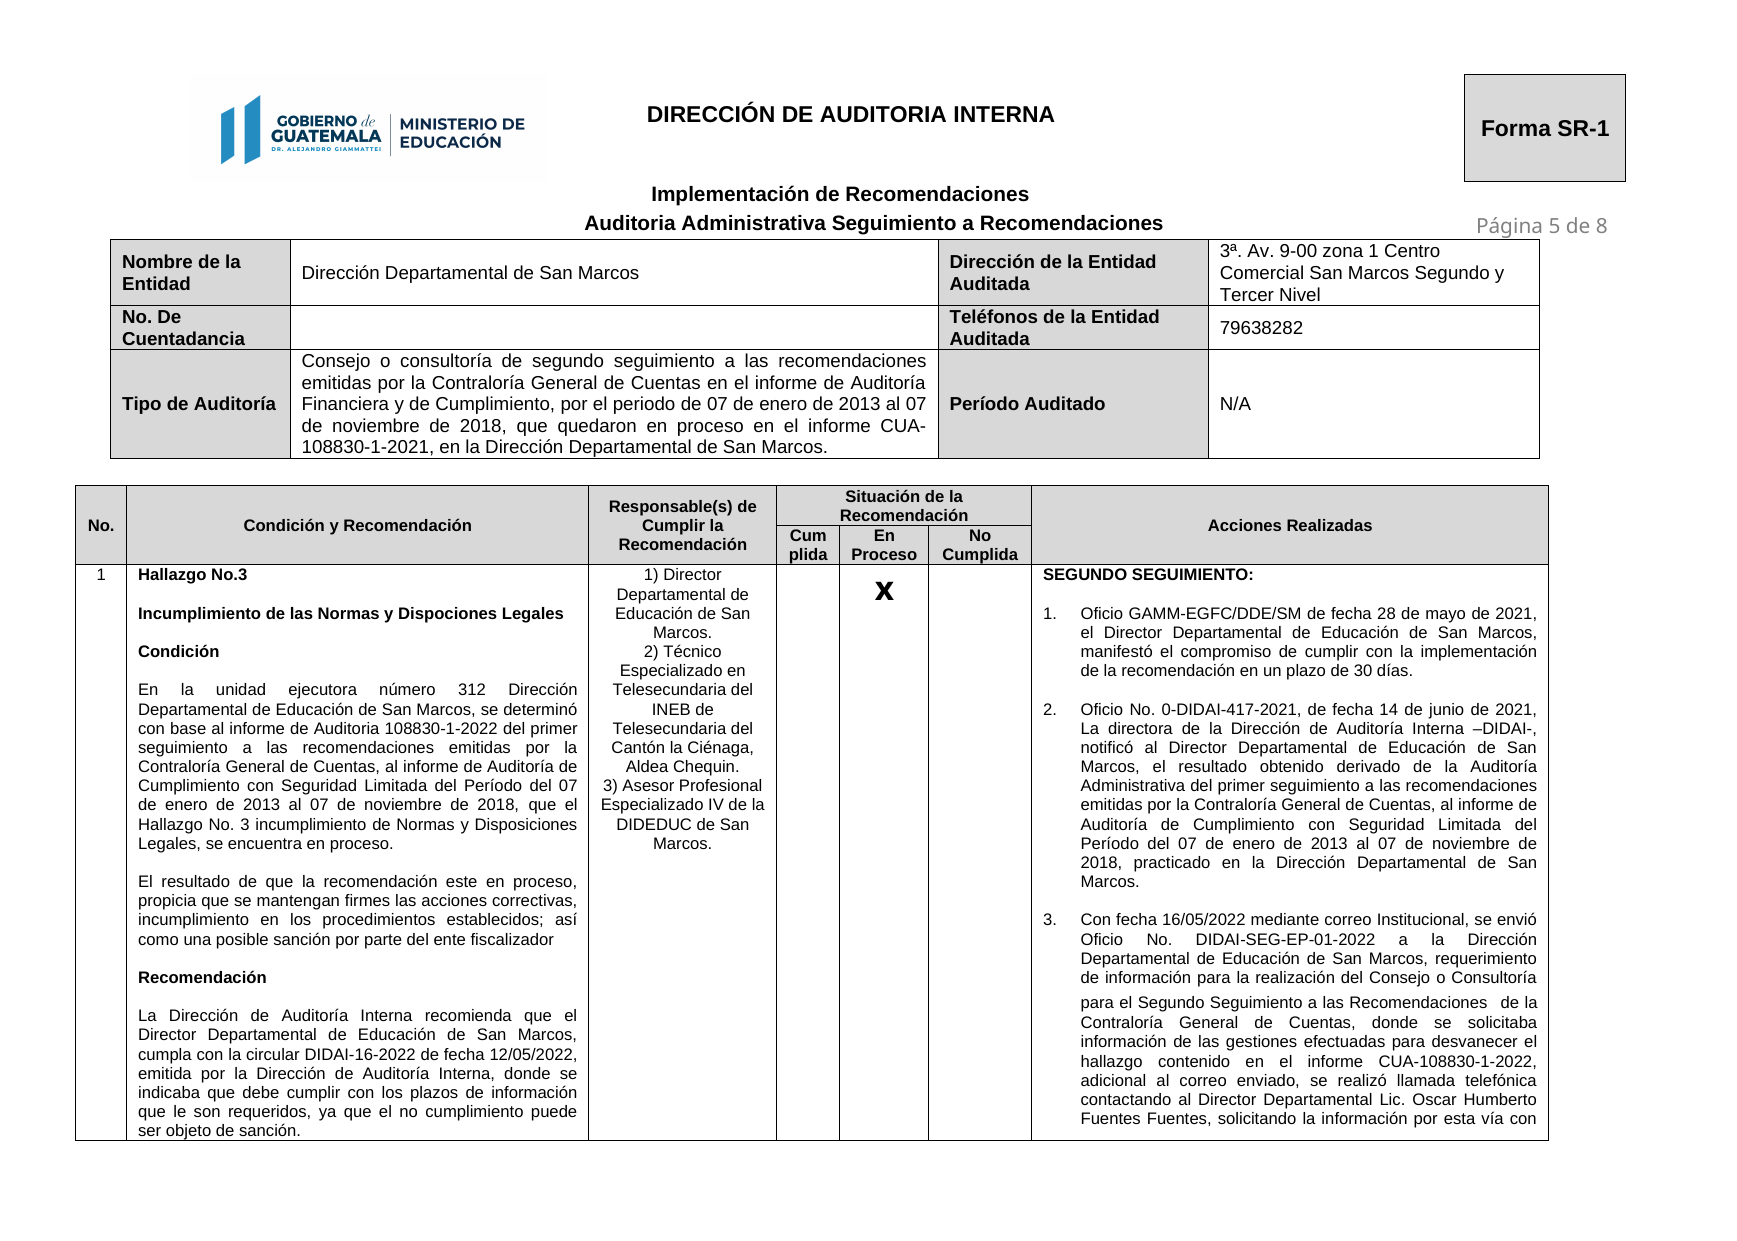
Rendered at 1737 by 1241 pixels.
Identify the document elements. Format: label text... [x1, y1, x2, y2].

table_cell Cumplida [777, 526, 839, 564]
table_header Acciones Realizadas [1032, 486, 1548, 564]
table_cell 1 [76, 565, 126, 1140]
table_header No. [76, 486, 126, 564]
table_cell [929, 565, 1031, 1140]
table_header Responsable(s) de Cumplir la Recomendación [589, 486, 776, 564]
table_header Situación de la Recomendación [777, 486, 1031, 525]
table_cell 1) Director Departamental de Educación de San Marcos. 2) Técnico Especializado en Telesecundaria del INEB de Telesecundaria del Cantón la Ciénaga, Aldea Chequin. 3) Asesor Profesional Especializado IV de la DIDEDUC de San Marcos. [589, 565, 776, 1140]
picture [190, 74, 547, 182]
table_header Condición y Recomendación [127, 486, 588, 564]
table_cell SEGUNDO SEGUIMIENTO: Oficio GAMM-EGFC/DDE/SM de fecha 28 de mayo de 2021, el Director Departamental de Educación de San Marcos, manifestó el compromiso de cumplir con la implementación de la recomendación en un plazo de 30 días. Oficio No. 0-DIDAI-417-2021, de fecha 14 de junio de 2021, La directora de la Dirección de Auditoría Interna –DIDAI-, notificó al Director Departamental de Educación de San Marcos, el resultado obtenido derivado de la Auditoría Administrativa del primer seguimiento a las recomendaciones emitidas por la Contraloría General de Cuentas, al informe de Auditoría de Cumplimiento con Seguridad Limitada del Período del 07 de enero de 2013 al 07 de noviembre de 2018, practicado en la Dirección Departamental de San Marcos. Con fecha 16/05/2022 mediante correo Institucional, se envió Oficio No. DIDAI-SEG-EP-01-2022 a la Dirección Departamental de Educación de San Marcos, requerimiento de información para la realización del Consejo o Consultoría para el Segundo Seguimiento a las Recomendaciones de la Contraloría General de Cuentas, donde se solicitaba información de las gestiones efectuadas para desvanecer el hallazgo contenido en el informe CUA-108830-1-2022, adicional al correo enviado, se realizó llamada telefónica contactando al Director Departamental Lic. Oscar Humberto Fuentes Fuentes, solicitando la información por esta vía con fecha 18/05/2022, debido a que había vencido el plazo de la información que fue solicitada. Los responsables de la Dirección Departamental de San Marcos, a la fecha de cierre de la presente Auditoría (19/05/2022), no enviaron documentación, para cumplir con la recomendación del hallazgo que se encuentra en proceso. COMENTARIO DE AUDITORIA Debido a que el requerimiento de información que fue solicitado a través de correo electrónico con fecha 16/05/2022, no fue respondido por el Director Departamental de Educación y sus asistentes, para constar si efectivamente cumplieron con el compromiso de implementar la recomendación en un plazo de 30 días como lo habían indicado el oficio GAMM-EGFC/DDE/SM de fecha 28 de mayo de 2021, la recomendación se considera en proceso. [1032, 565, 1548, 1140]
table_cell x [840, 565, 928, 1140]
table_cell Hallazgo No.3 Incumplimiento de las Normas y Dispociones Legales Condición En la unidad ejecutora número 312 Dirección Departamental de Educación de San Marcos, se determinó con base al informe de Auditoria 108830-1-2022 del primer seguimiento a las recomendaciones emitidas por la Contraloría General de Cuentas, al informe de Auditoría de Cumplimiento con Seguridad Limitada del Período del 07 de enero de 2013 al 07 de noviembre de 2018, que el Hallazgo No. 3 incumplimiento de Normas y Disposiciones Legales, se encuentra en proceso. El resultado de que la recomendación este en proceso, propicia que se mantengan firmes las acciones correctivas, incumplimiento en los procedimientos establecidos; así como una posible sanción por parte del ente fiscalizador Recomendación La Dirección de Auditoría Interna recomienda que el Director Departamental de Educación de San Marcos, cumpla con la circular DIDAI-16-2022 de fecha 12/05/2022, emitida por la Dirección de Auditoría Interna, donde se indicaba que debe cumplir con los plazos de información que le son requeridos, ya que el no cumplimiento puede ser objeto de sanción. [127, 565, 588, 1140]
table_cell No Cumplida [929, 526, 1031, 564]
table_cell [777, 565, 839, 1140]
table_cell En Proceso [840, 526, 928, 564]
